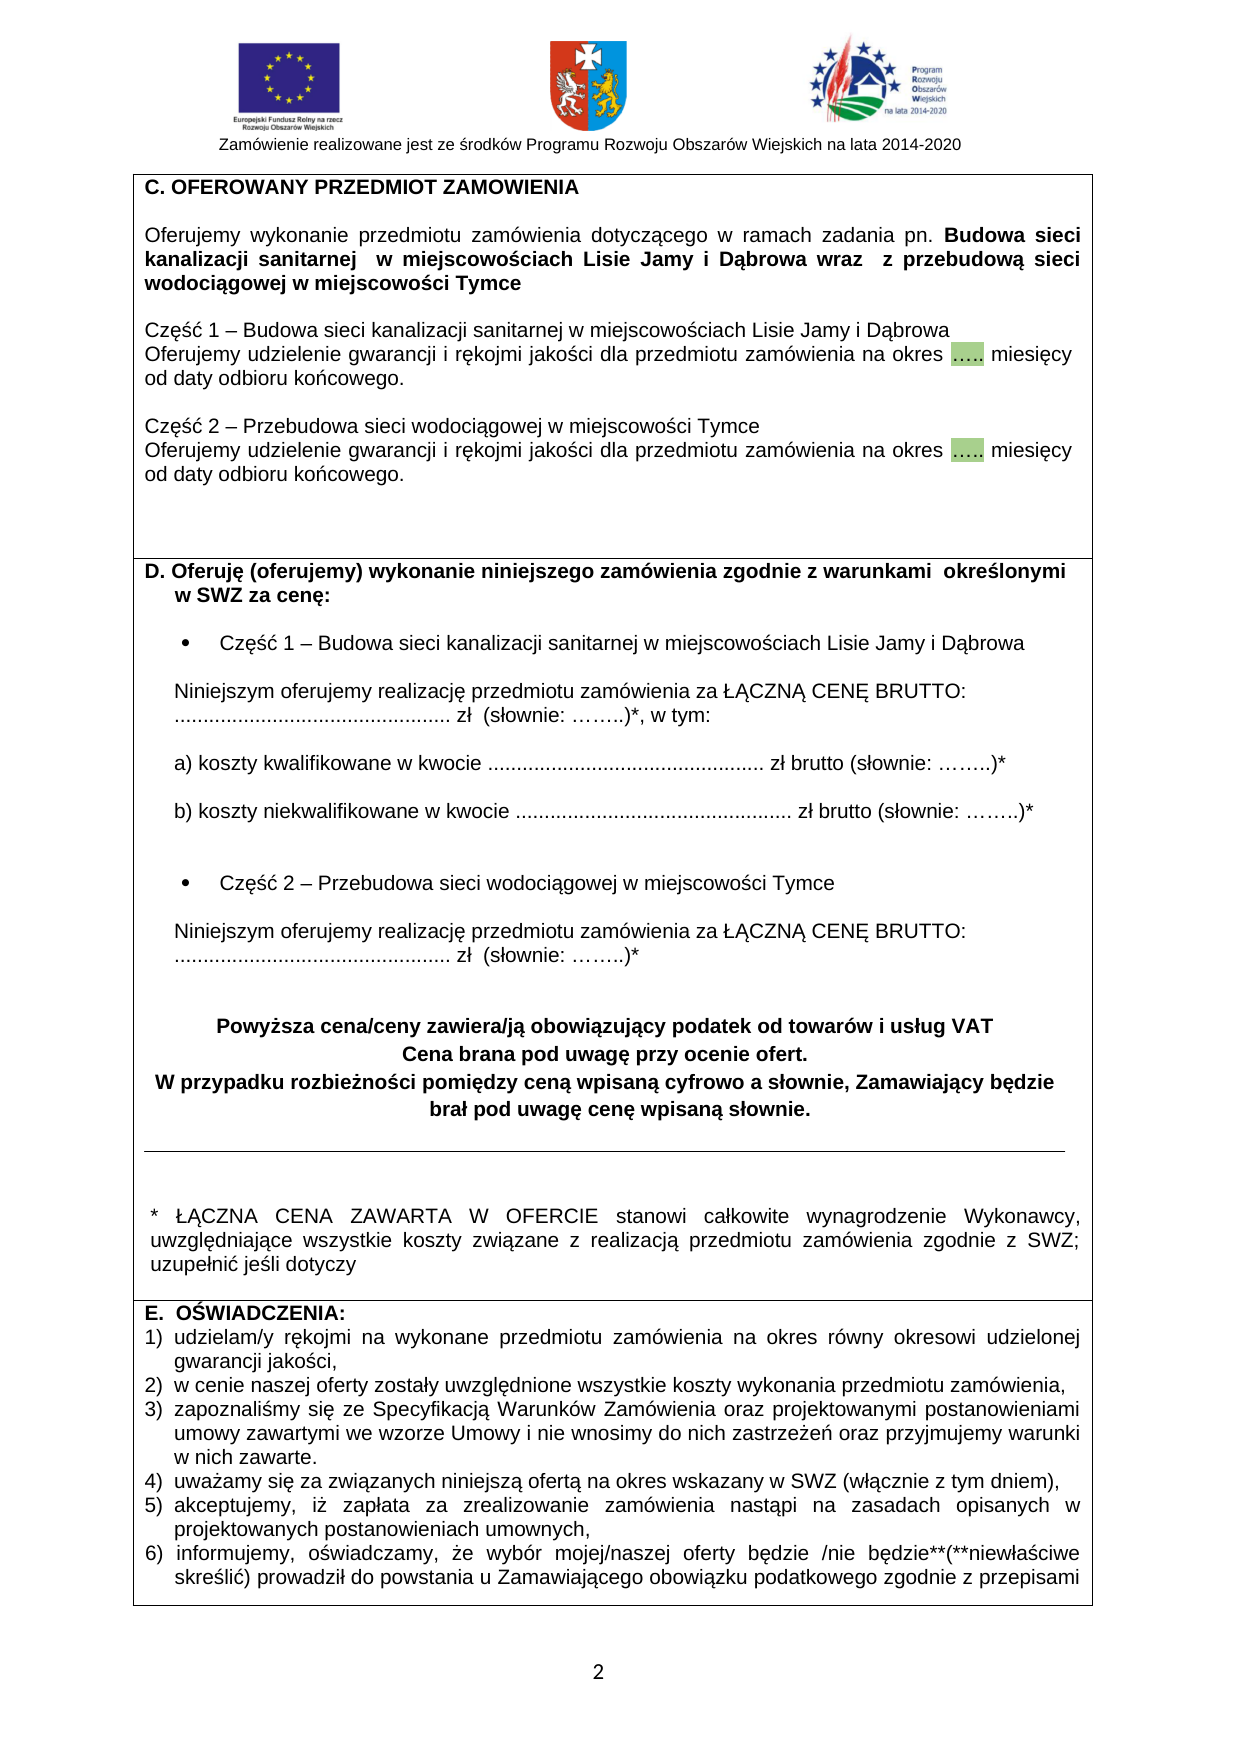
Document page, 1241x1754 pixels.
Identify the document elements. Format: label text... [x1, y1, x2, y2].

table_cell D. Oferuję (oferujemy) wykonanie niniejszego zamówienia zgodnie z warunkami określonymi w SWZ za cenę: Część 1 – Budowa sieci kanalizacji sanitarnej w miejscowościach Lisie Jamy i Dąbrowa Niniejszym oferujemy realizację przedmiotu zamówienia za ŁĄCZNĄ CENĘ BRUTTO: ................................................ zł (słownie: ……..)*, w tym: a) koszty kwalifikowane w kwocie ................................................ zł brutto (słownie: ……..)* b) koszty niekwalifikowane w kwocie ................................................ zł brutto (słownie: ……..)* Część 2 – Przebudowa sieci wodociągowej w miejscowości Tymce Niniejszym oferujemy realizację przedmiotu zamówienia za ŁĄCZNĄ CENĘ BRUTTO: ................................................ zł (słownie: ……..)* Powyższa cena/ceny zawiera/ją obowiązujący podatek od towarów i usług VAT Cena brana pod uwagę przy ocenie ofert. W przypadku rozbieżności pomiędzy ceną wpisaną cyfrowo a słownie, Zamawiający będzie brał pod uwagę cenę wpisaną słownie. * ŁĄCZNA CENA ZAWARTA W OFERCIE stanowi całkowite wynagrodzenie Wykonawcy, uwzględniające wszystkie koszty związane z realizacją przedmiotu zamówienia zgodnie z SWZ; uzupełnić jeśli dotyczy [134, 559, 1092, 1300]
table_header C. OFEROWANY PRZEDMIOT ZAMOWIENIA Oferujemy wykonanie przedmiotu zamówienia dotyczącego w ramach zadania pn. Budowa sieci kanalizacji sanitarnej w miejscowościach Lisie Jamy i Dąbrowa wraz z przebudową sieci wodociągowej w miejscowości Tymce Część 1 – Budowa sieci kanalizacji sanitarnej w miejscowościach Lisie Jamy i Dąbrowa Oferujemy udzielenie gwarancji i rękojmi jakości dla przedmiotu zamówienia na okres ….. miesięcy od daty odbioru końcowego. Część 2 – Przebudowa sieci wodociągowej w miejscowości Tymce Oferujemy udzielenie gwarancji i rękojmi jakości dla przedmiotu zamówienia na okres ….. miesięcy od daty odbioru końcowego. [134, 175, 1092, 558]
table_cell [134, 1301, 1092, 1605]
picture [231, 29, 949, 136]
